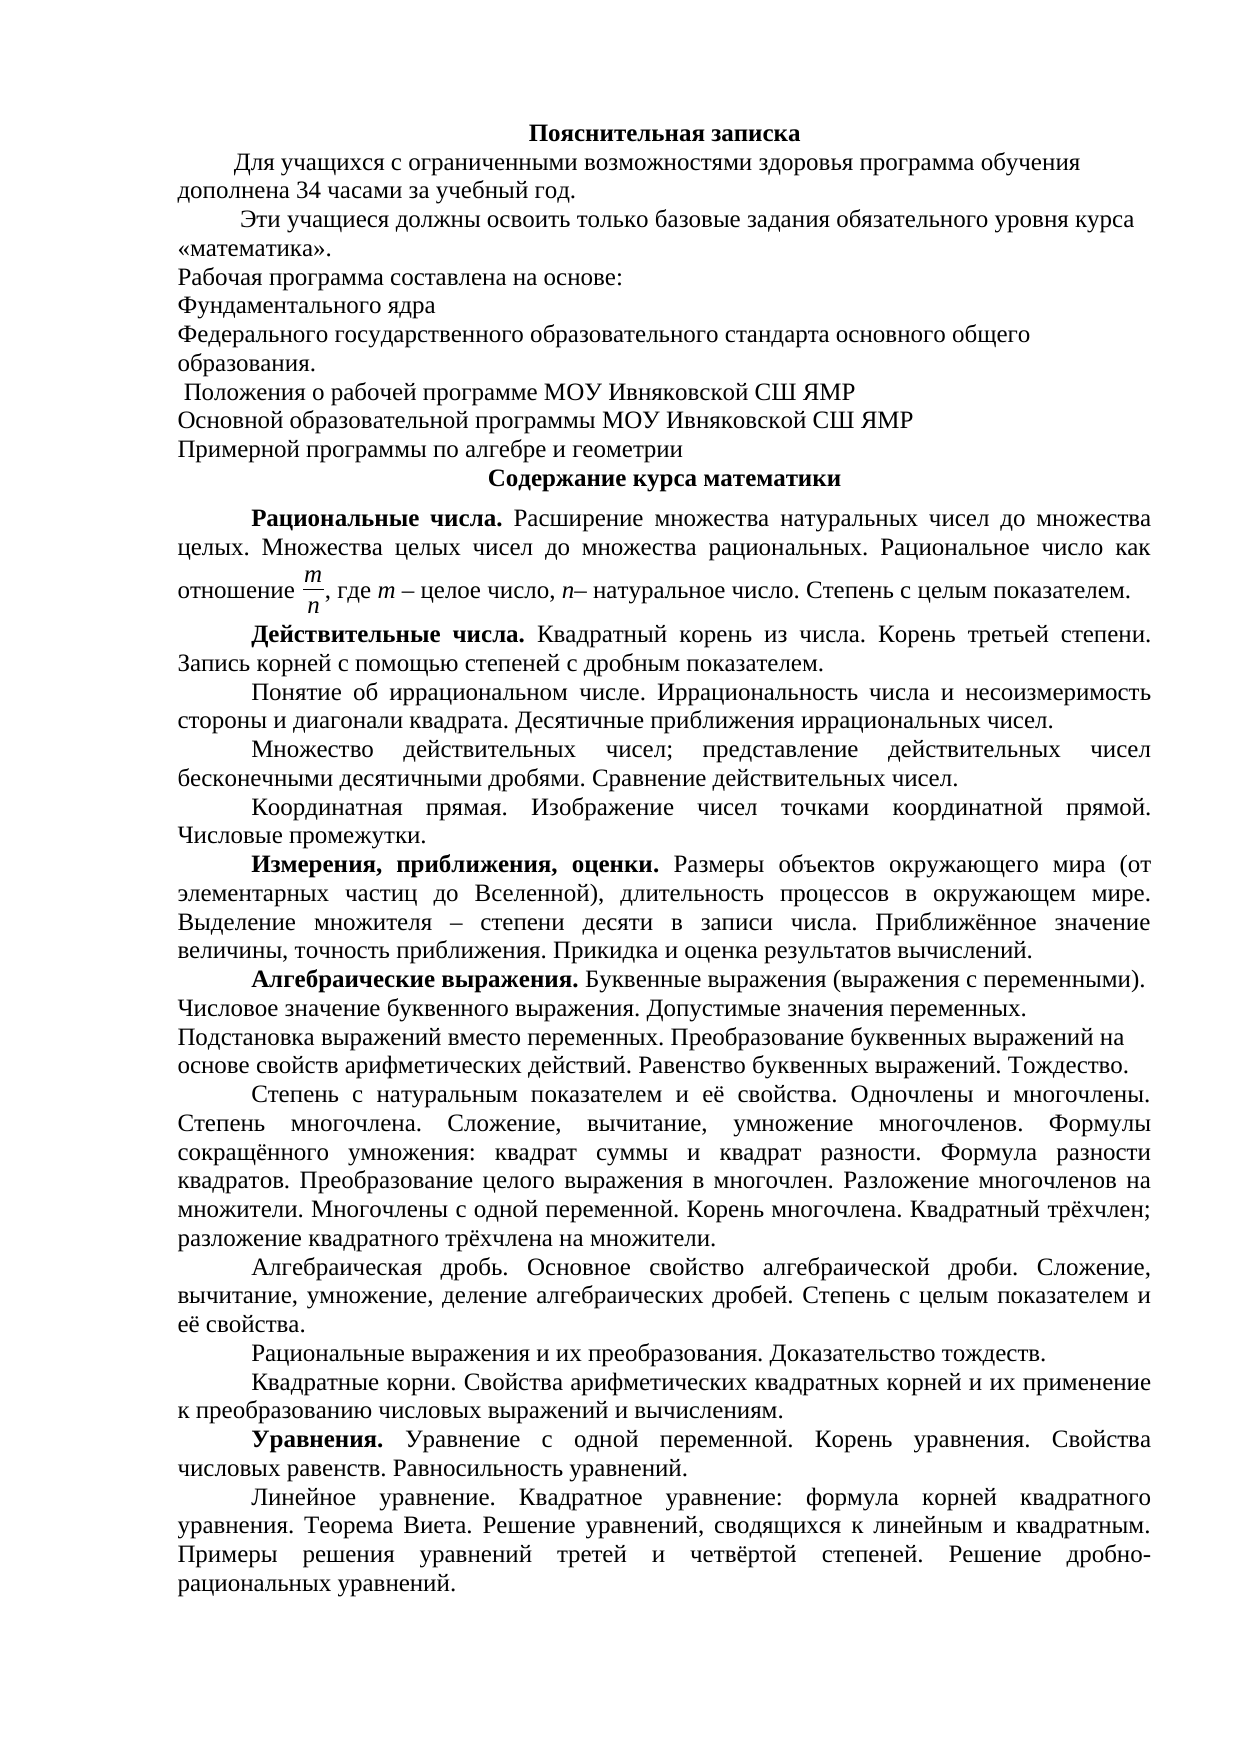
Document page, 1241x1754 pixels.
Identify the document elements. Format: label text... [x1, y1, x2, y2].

text Эти учащиеся должны освоить только базовые задания обязательного уровня курса «математика». [177, 204, 1152, 262]
text Степень с натуральным показателем и её свойства. Одночлены и многочлены. Степень многочлена. Сложение, вычитание, умножение многочленов. Формулы сокращённого умножения: квадрат суммы и квадрат разности. Формула разности квадратов. Преобразование целого выражения в многочлен. Разложение многочленов на множители. Многочлены с одной переменной. Корень многочлена. Квадратный трёхчлен; разложение квадратного трёхчлена на множители. [177, 1079, 1152, 1252]
text Содержание курса математики [177, 463, 1152, 492]
text Линейное уравнение. Квадратное уравнение: формула корней квадратного уравнения. Теорема Виета. Решение уравнений, сводящихся к линейным и квадратным. Примеры решения уравнений третей и четвёртой степеней. Решение дробно-рациональных уравнений. [177, 1482, 1152, 1597]
text Основной образовательной программы МОУ Ивняковской СШ ЯМР [177, 406, 1152, 434]
text Квадратные корни. Свойства арифметических квадратных корней и их применение к преобразованию числовых выражений и вычислениям. [177, 1367, 1152, 1424]
text Множество действительных чисел; представление действительных чисел бесконечными десятичными дробями. Сравнение действительных чисел. [177, 734, 1152, 792]
text Примерной программы по алгебре и геометрии [177, 434, 1152, 463]
text Пояснительная записка [177, 118, 1152, 147]
text Рациональные выражения и их преобразования. Доказательство тождеств. [177, 1338, 1152, 1367]
text Рабочая программа составлена на основе: [177, 262, 1152, 291]
text Фундаментального ядра [177, 291, 1152, 319]
text Действительные числа. Квадратный корень из числа. Корень третьей степени. Запись корней с помощью степеней с дробным показателем. [177, 619, 1152, 677]
text Для учащихся с ограниченными возможностями здоровья программа обучения дополнена 34 часами за учебный год. [177, 147, 1152, 204]
text Алгебраические выражения. Буквенные выражения (выражения с переменными). Числовое значение буквенного выражения. Допустимые значения переменных. Подстановка выражений вместо переменных. Преобразование буквенных выражений на основе свойств арифметических действий. Равенство буквенных выражений. Тождество. [177, 964, 1152, 1079]
text Координатная прямая. Изображение чисел точками координатной прямой. Числовые промежутки. [177, 792, 1152, 849]
text Измерения, приближения, оценки. Размеры объектов окружающего мира (от элементарных частиц до Вселенной), длительность процессов в окружающем мире. Выделение множителя – степени десяти в записи числа. Приближённое значение величины, точность приближения. Прикидка и оценка результатов вычислений. [177, 849, 1152, 964]
text Рациональные числа. Расширение множества натуральных чисел до множества целых. Множества целых чисел до множества рациональных. Рациональное число как отношение , где m – целое число, n– натуральное число. Степень с целым показателем. [177, 503, 1152, 619]
text Алгебраическая дробь. Основное свойство алгебраической дроби. Сложение, вычитание, умножение, деление алгебраических дробей. Степень с целым показателем и её свойства. [177, 1252, 1152, 1338]
text Уравнения. Уравнение с одной переменной. Корень уравнения. Свойства числовых равенств. Равносильность уравнений. [177, 1424, 1152, 1482]
text Понятие об иррациональном числе. Иррациональность числа и несоизмеримость стороны и диагонали квадрата. Десятичные приближения иррациональных чисел. [177, 677, 1152, 734]
text Положения о рабочей программе МОУ Ивняковской СШ ЯМР [177, 377, 1152, 406]
text Федерального государственного образовательного стандарта основного общего образования. [177, 319, 1152, 377]
